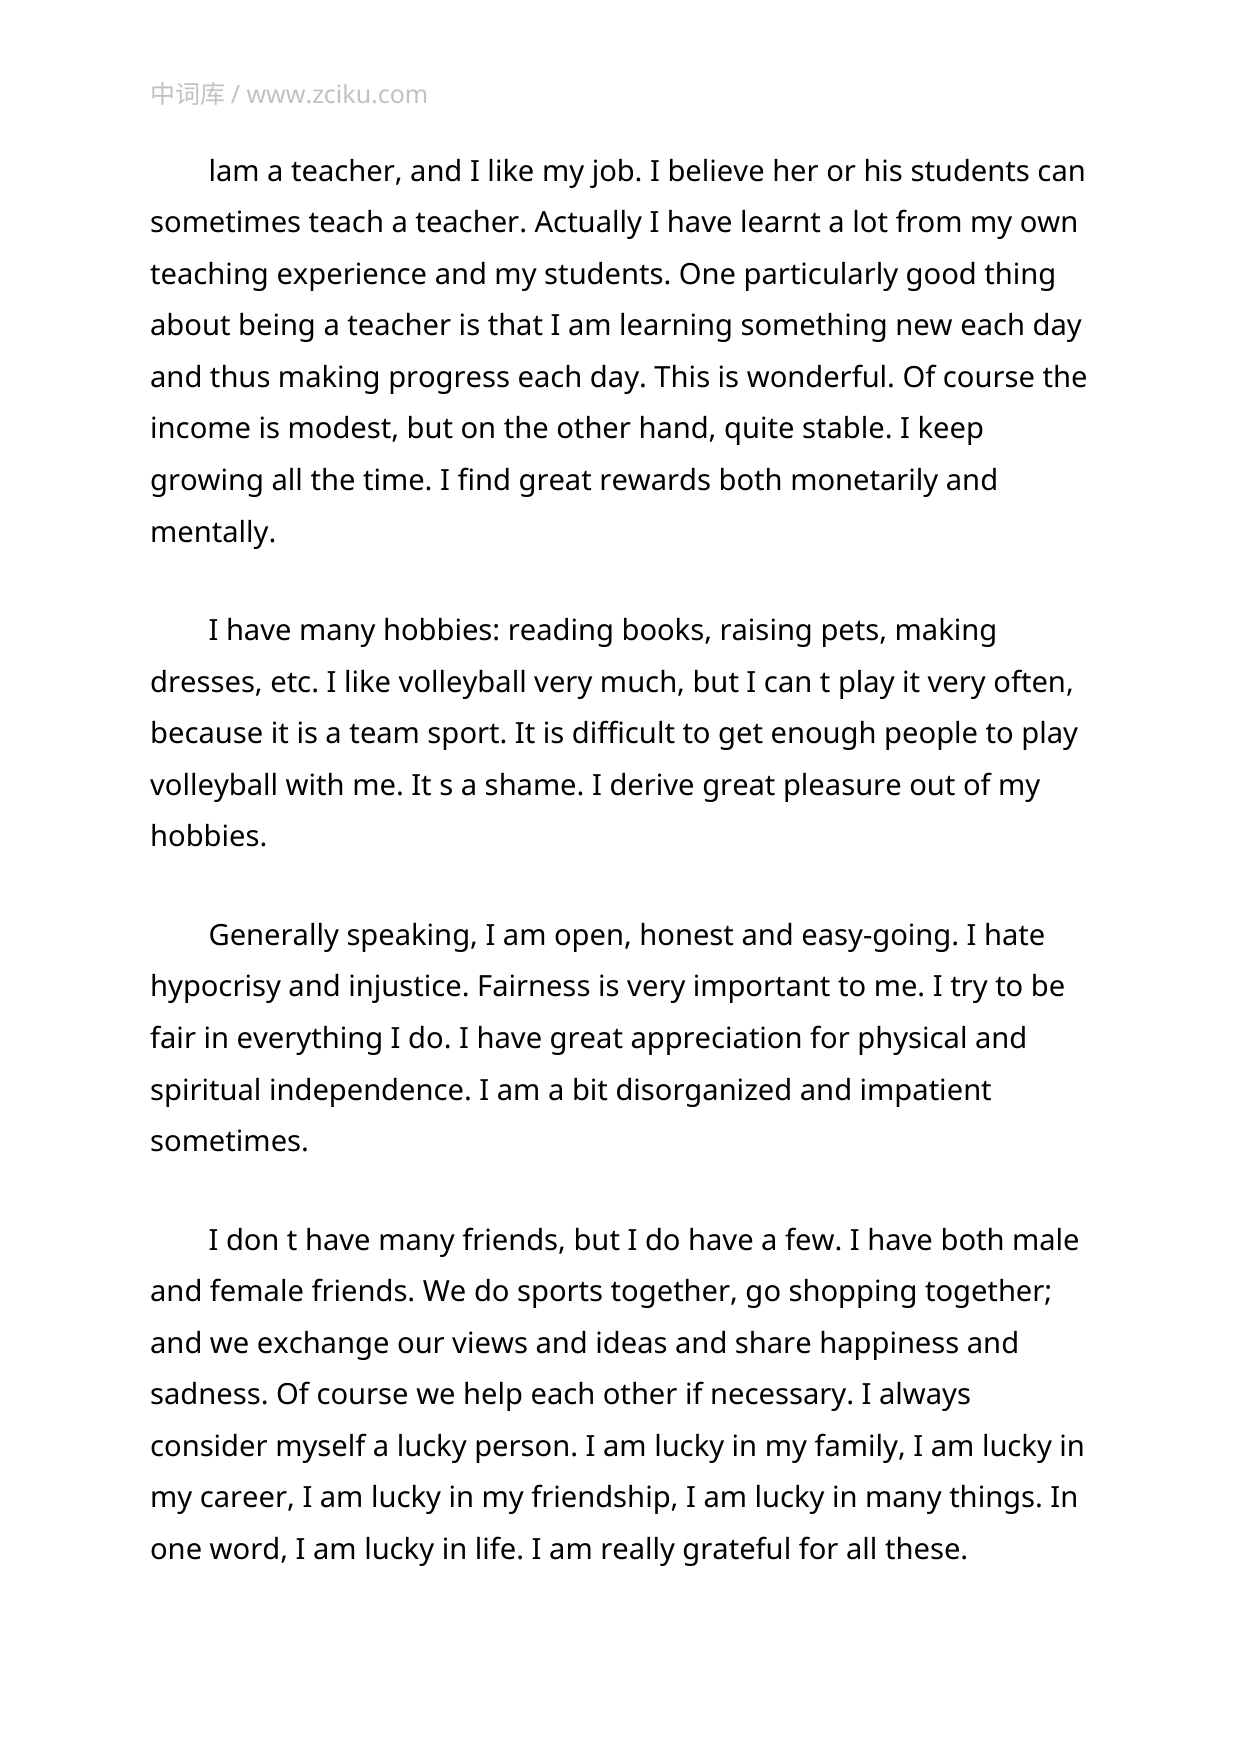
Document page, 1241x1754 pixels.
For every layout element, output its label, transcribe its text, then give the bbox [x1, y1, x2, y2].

text Generally speaking, I am open, honest and easy-going. I hate hypocrisy and injustice. Fairness is very important to me. I try to be fair in everything I do. I have great appreciation for physical and spiritual independence. I am a bit disorganized and impatient sometimes. [150, 914, 1090, 1160]
text lam a teacher, and I like my job. I believe her or his students can sometimes teach a teacher. Actually I have learnt a lot from my own teaching experience and my students. One particularly good thing about being a teacher is that I am learning something new each day and thus making progress each day. This is wonderful. Of course the income is modest, but on the other hand, quite stable. I keep growing all the time. I find great rewards both monetarily and mentally. [150, 150, 1090, 551]
text I have many hobbies: reading books, raising pets, making dresses, etc. I like volleyball very much, but I can t play it very often, because it is a team sport. It is difficult to get enough people to play volleyball with me. It s a shame. I derive great pleasure out of my hobbies. [150, 609, 1090, 855]
text I don t have many friends, but I do have a few. I have both male and female friends. We do sports together, go shopping together; and we exchange our views and ideas and share happiness and sadness. Of course we help each other if necessary. I always consider myself a lucky person. I am lucky in my family, I am lucky in my career, I am lucky in my friendship, I am lucky in many things. In one word, I am lucky in life. I am really grateful for all these. [150, 1219, 1090, 1568]
